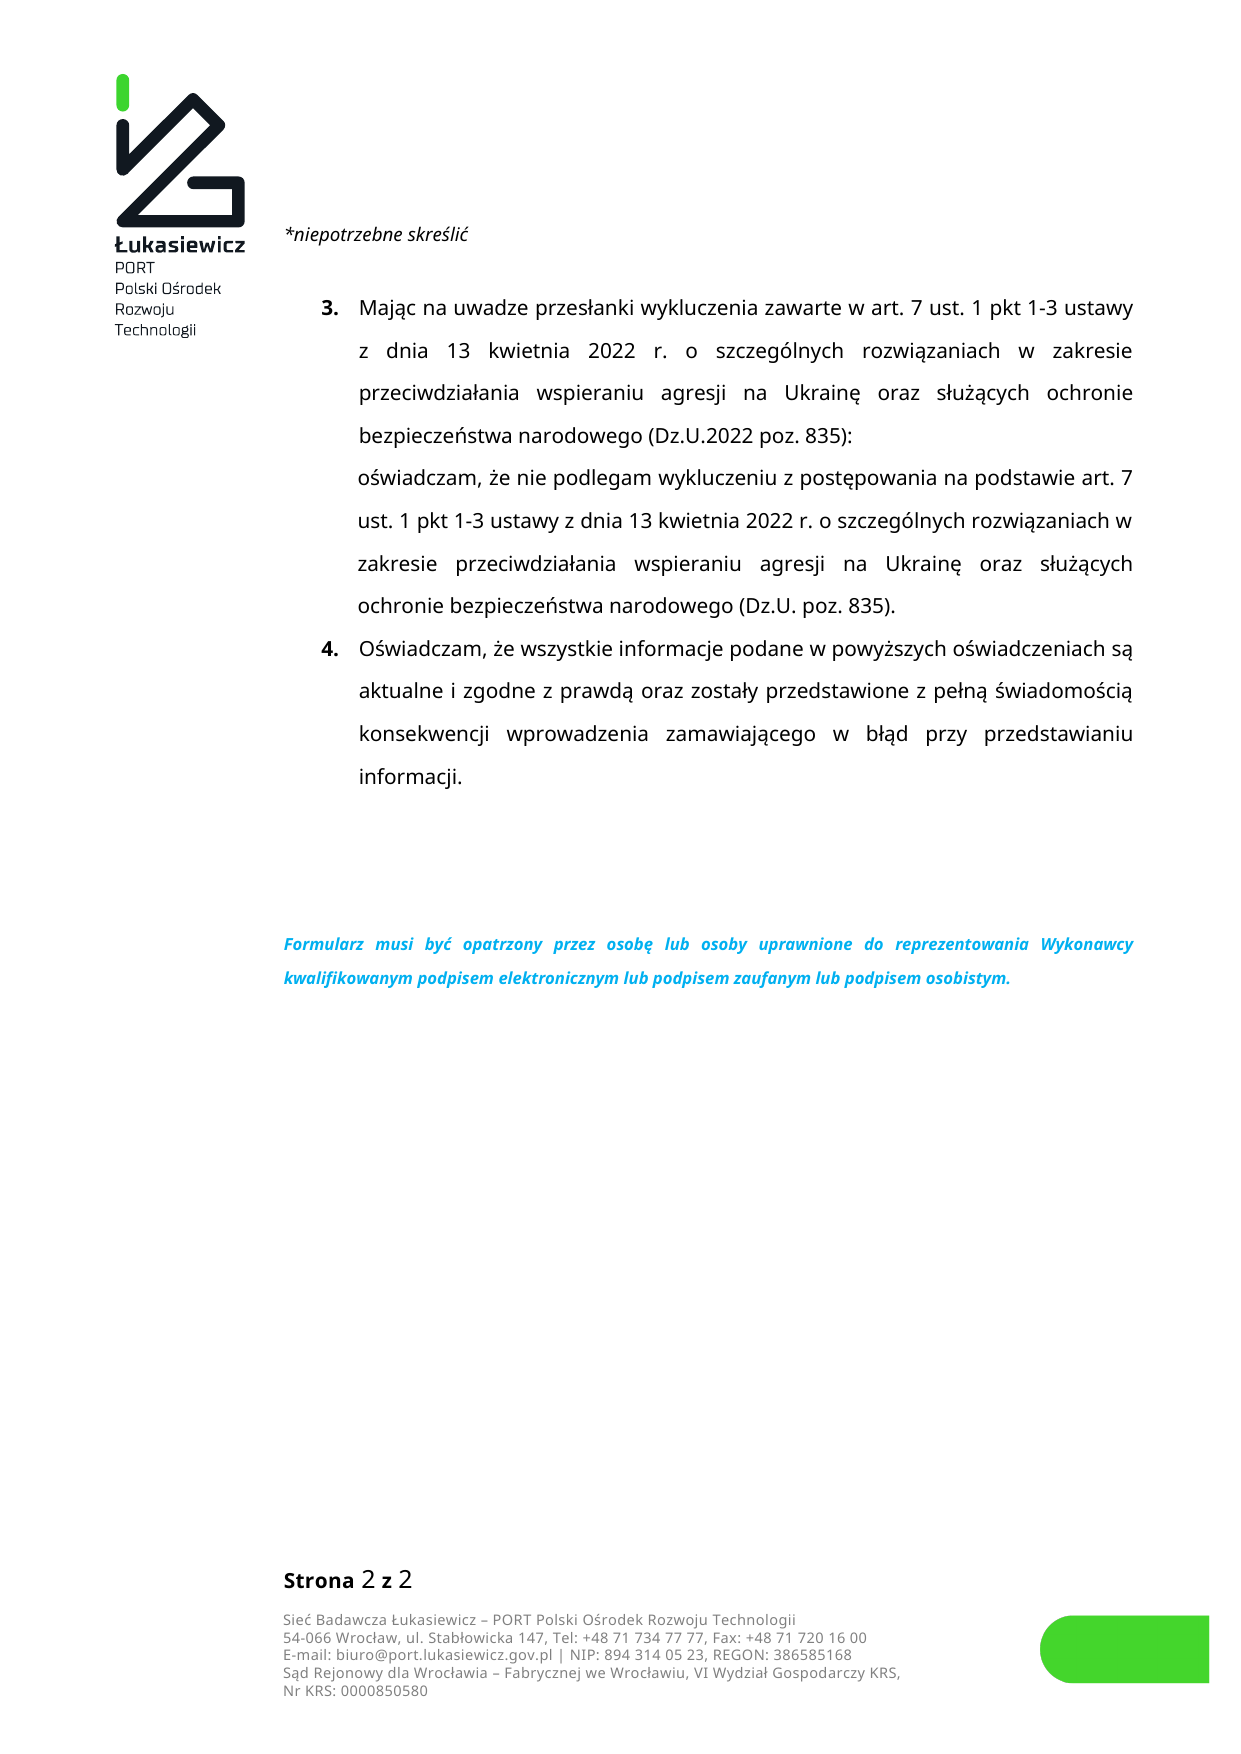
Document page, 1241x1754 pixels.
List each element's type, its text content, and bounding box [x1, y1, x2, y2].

text *niepotrzebne skreślić [283, 221, 1134, 247]
picture [1036, 1611, 1239, 1752]
list Mając na uwadze przesłanki wykluczenia zawarte w art. 7 ust. 1 pkt 1-3 ustawy z dnia 13 kwietnia 2022 r. o szczególnych rozwiązaniach w zakresie przeciwdziałania wspieraniu agresji na Ukrainę oraz służących ochronie bezpieczeństwa narodowego (Dz.U.2022 poz. 835): [321, 293, 1134, 449]
text oświadczam, że nie podlegam wykluczeniu z postępowania na podstawie art. 7 ust. 1 pkt 1-3 ustawy z dnia 13 kwietnia 2022 r. o szczególnych rozwiązaniach w zakresie przeciwdziałania wspieraniu agresji na Ukrainę oraz służących ochronie bezpieczeństwa narodowego (Dz.U. poz. 835). [357, 463, 1134, 620]
text Formularz musi być opatrzony przez osobę lub osoby uprawnione do reprezentowania Wykonawcy kwalifikowanym podpisem elektronicznym lub podpisem zaufanym lub podpisem osobistym. [283, 932, 1134, 989]
list Oświadczam, że wszystkie informacje podane w powyższych oświadczeniach są aktualne i zgodne z prawdą oraz zostały przedstawione z pełną świadomością konsekwencji wprowadzenia zamawiającego w błąd przy przedstawianiu informacji. [321, 634, 1134, 790]
